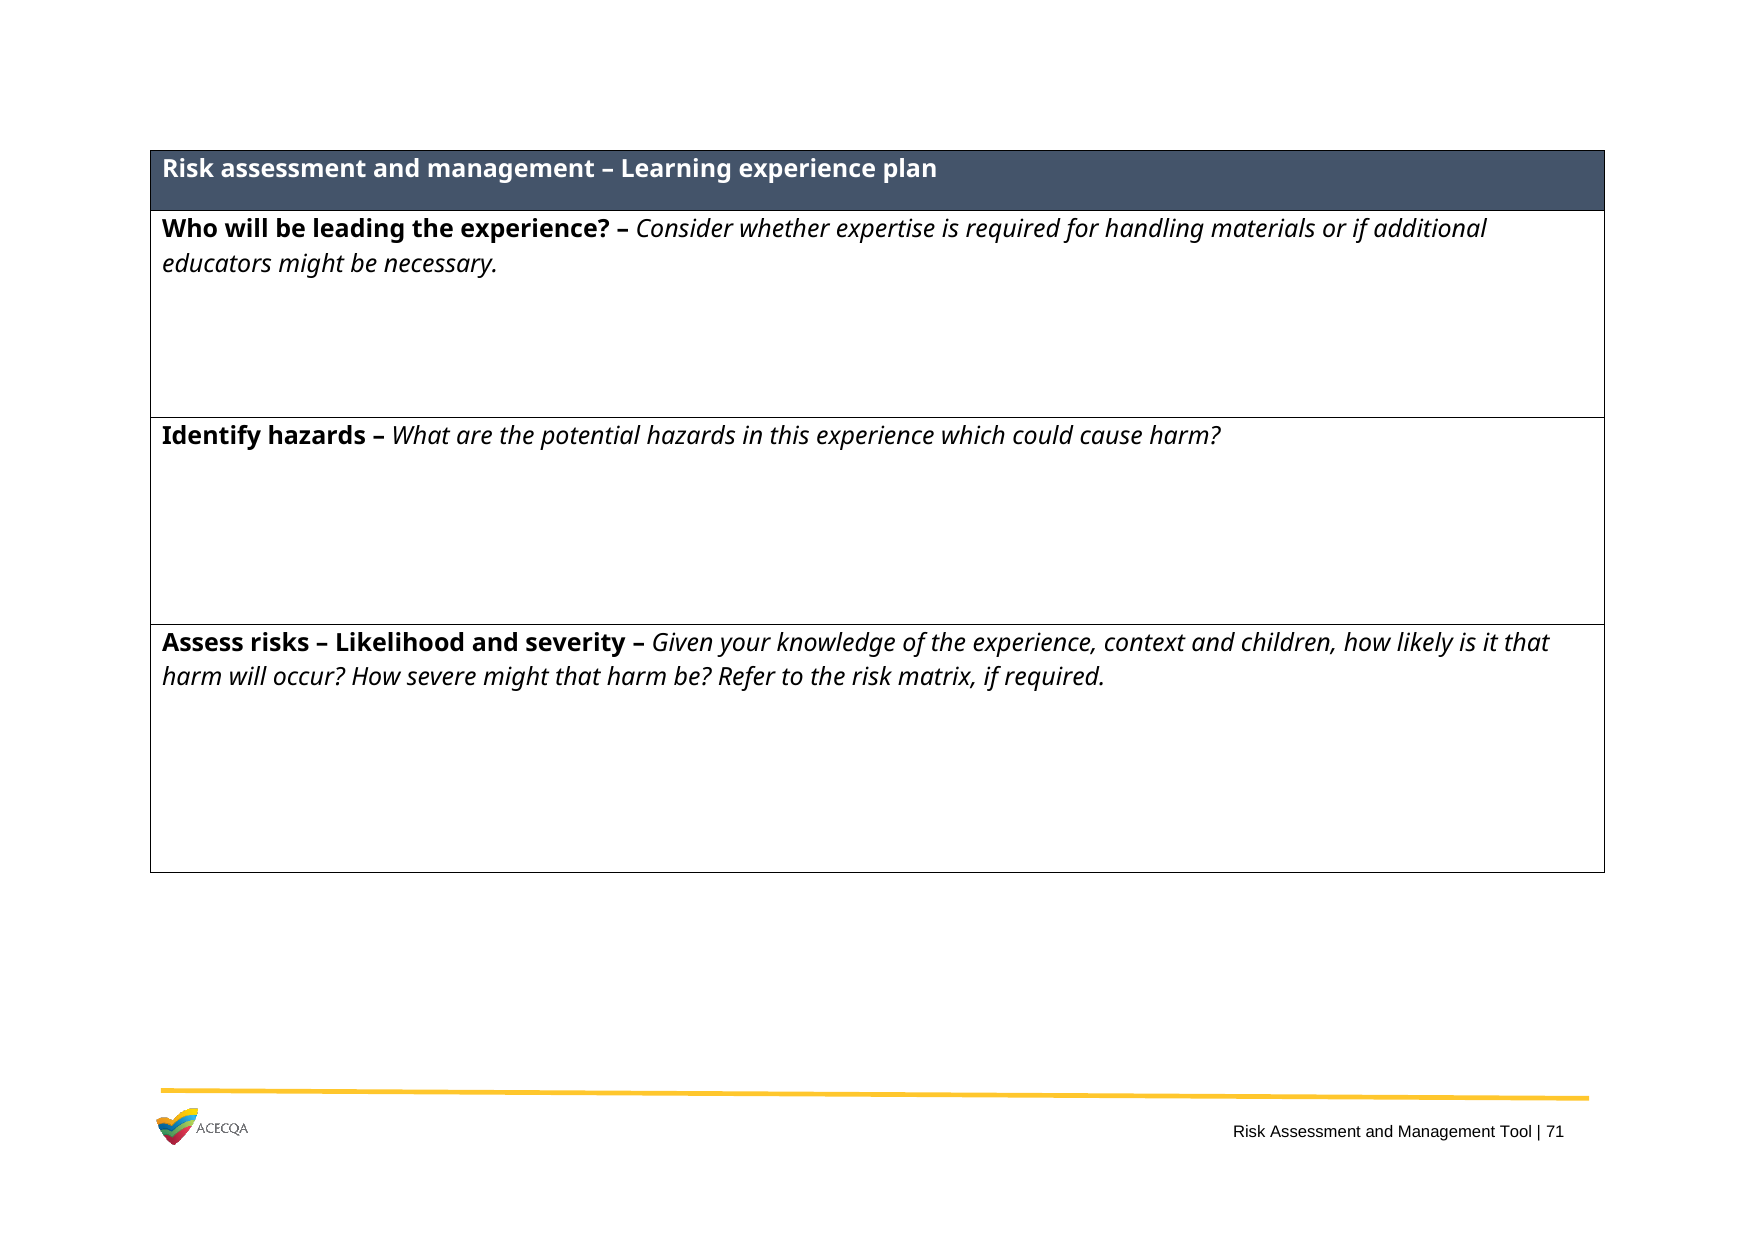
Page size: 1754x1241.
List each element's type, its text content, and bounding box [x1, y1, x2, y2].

table_header Risk assessment and management – Learning experience plan [151, 151, 1604, 210]
table_cell Who will be leading the experience? – Consider whether expertise is required for handling materials or if additional educators might be necessary. [151, 211, 1604, 417]
table_cell Identify hazards – What are the potential hazards in this experience which could cause harm? [151, 418, 1604, 624]
table_cell Assess risks – Likelihood and severity – Given your knowledge of the experience, context and children, how likely is it that harm will occur? How severe might that harm be? Refer to the risk matrix, if required. [151, 625, 1604, 872]
picture [138, 1090, 270, 1163]
